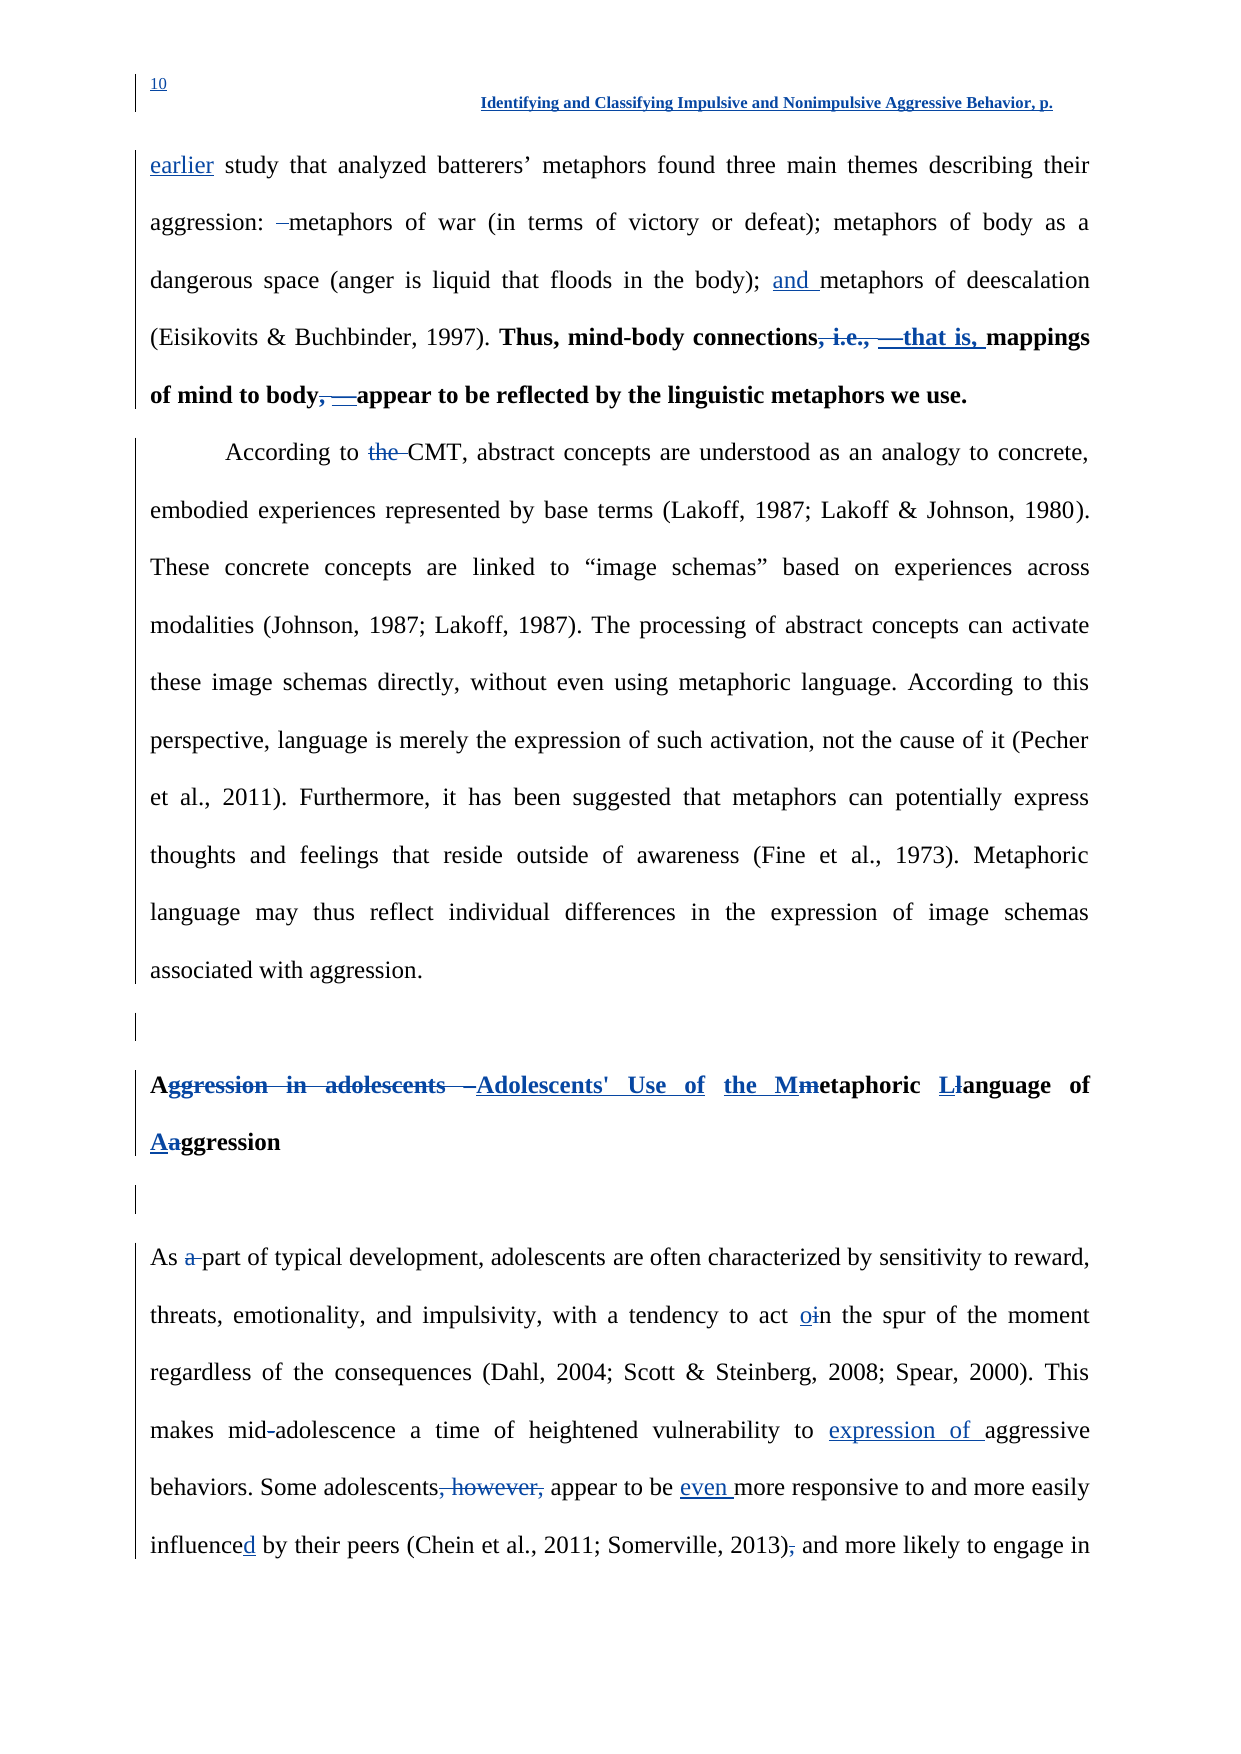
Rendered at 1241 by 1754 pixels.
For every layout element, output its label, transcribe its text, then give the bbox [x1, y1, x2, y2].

text According to CMT, abstract concepts are understood as an analogy to concrete, embodied experiences represented by base terms (Lakoff, 1987; Lakoff & Johnson, 1980). These concrete concepts are linked to “image schemas” based on experiences across modalities (Johnson, 1987; Lakoff, 1987). The processing of abstract concepts can activate these image schemas directly, without even using metaphoric language. According to this perspective, language is merely the expression of such activation, not the cause of it (Pecher et al., 2011). Furthermore, it has been suggested that metaphors can potentially express thoughts and feelings that reside outside of awareness (Fine et al., 1973). Metaphoric language may thus reflect individual differences in the expression of image schemas associated with aggression. [150, 437, 1090, 984]
text etaphoric anguage of ggression [150, 1070, 1090, 1156]
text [150, 1242, 1090, 1559]
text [150, 150, 1090, 409]
